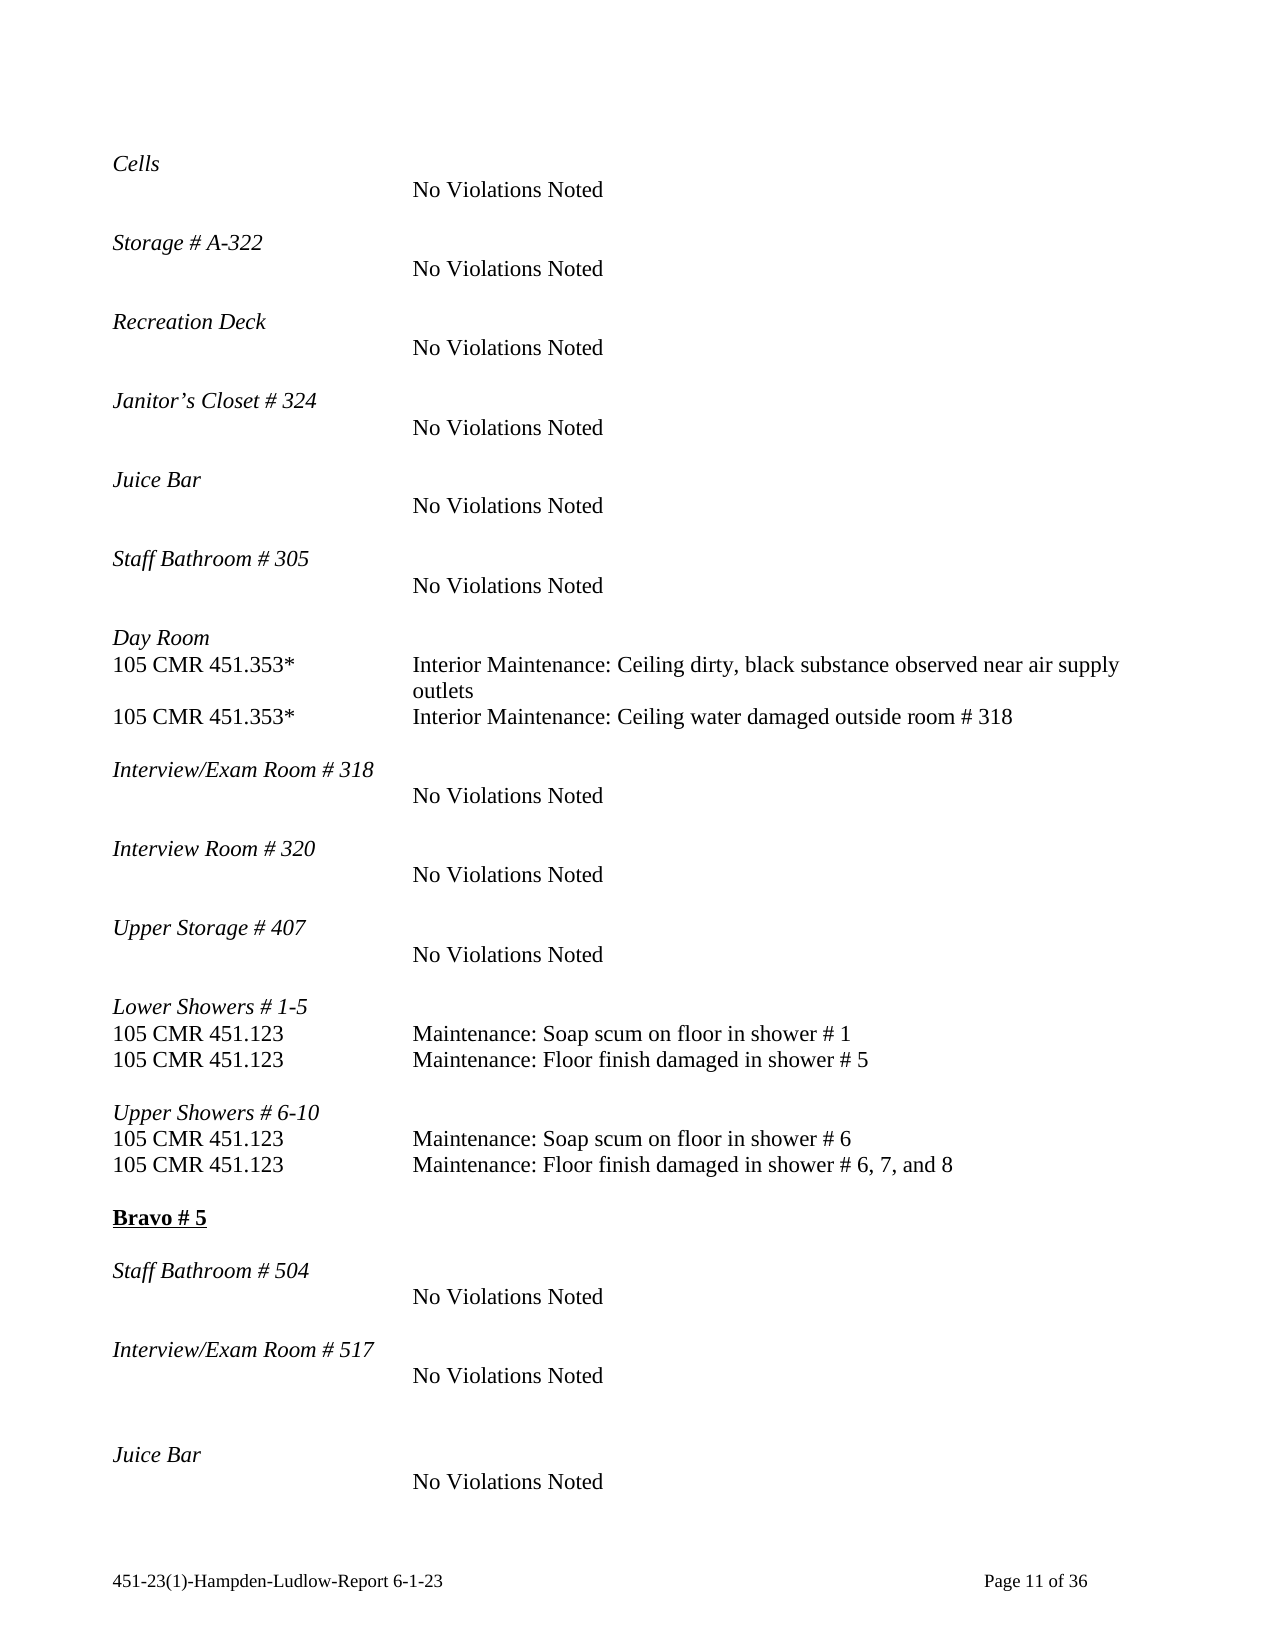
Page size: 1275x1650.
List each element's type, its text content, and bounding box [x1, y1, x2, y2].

text Lower Showers # 1-5 [112, 993, 1162, 1020]
text Janitor’s Closet # 324 [112, 387, 1162, 413]
text Storage # A-322 [112, 229, 1162, 255]
text 105 CMR 451.123 Maintenance: Soap scum on floor in shower # 6 [112, 1125, 1162, 1151]
text No Violations Noted [112, 572, 1162, 598]
text Staff Bathroom # 305 [112, 545, 1162, 572]
text No Violations Noted [112, 862, 1162, 888]
text 105 CMR 451.353* Interior Maintenance: Ceiling water damaged outside room # 318 [112, 703, 1162, 730]
text Day Room [112, 624, 1162, 651]
text Bravo # 5 [112, 1204, 1162, 1231]
text 105 CMR 451.123 Maintenance: Soap scum on floor in shower # 1 [112, 1020, 1162, 1046]
text No Violations Noted [112, 1283, 1162, 1309]
text No Violations Noted [112, 334, 1162, 361]
text 105 CMR 451.123 Maintenance: Floor finish damaged in shower # 5 [112, 1046, 1162, 1072]
text Juice Bar [112, 1441, 1162, 1468]
text Cells [112, 150, 1162, 176]
text No Violations Noted [112, 176, 1162, 203]
text 105 CMR 451.123 Maintenance: Floor finish damaged in shower # 6, 7, and 8 [112, 1151, 1162, 1178]
text Recreation Deck [112, 308, 1162, 334]
text Juice Bar [112, 466, 1162, 493]
text No Violations Noted [112, 941, 1162, 967]
text Upper Showers # 6-10 [112, 1099, 1162, 1125]
text No Violations Noted [112, 413, 1162, 440]
text Interview/Exam Room # 517 [112, 1336, 1162, 1362]
text Interview Room # 320 [112, 835, 1162, 862]
text Upper Storage # 407 [112, 914, 1162, 941]
text No Violations Noted [112, 493, 1162, 519]
text 105 CMR 451.353* Interior Maintenance: Ceiling dirty, black substance observed near air supply outlets [112, 651, 1162, 703]
text No Violations Noted [112, 255, 1162, 282]
text Interview/Exam Room # 318 [112, 756, 1162, 782]
text No Violations Noted [112, 782, 1162, 809]
text No Violations Noted [112, 1468, 1162, 1494]
text Staff Bathroom # 504 [112, 1257, 1162, 1283]
text No Violations Noted [112, 1362, 1162, 1389]
